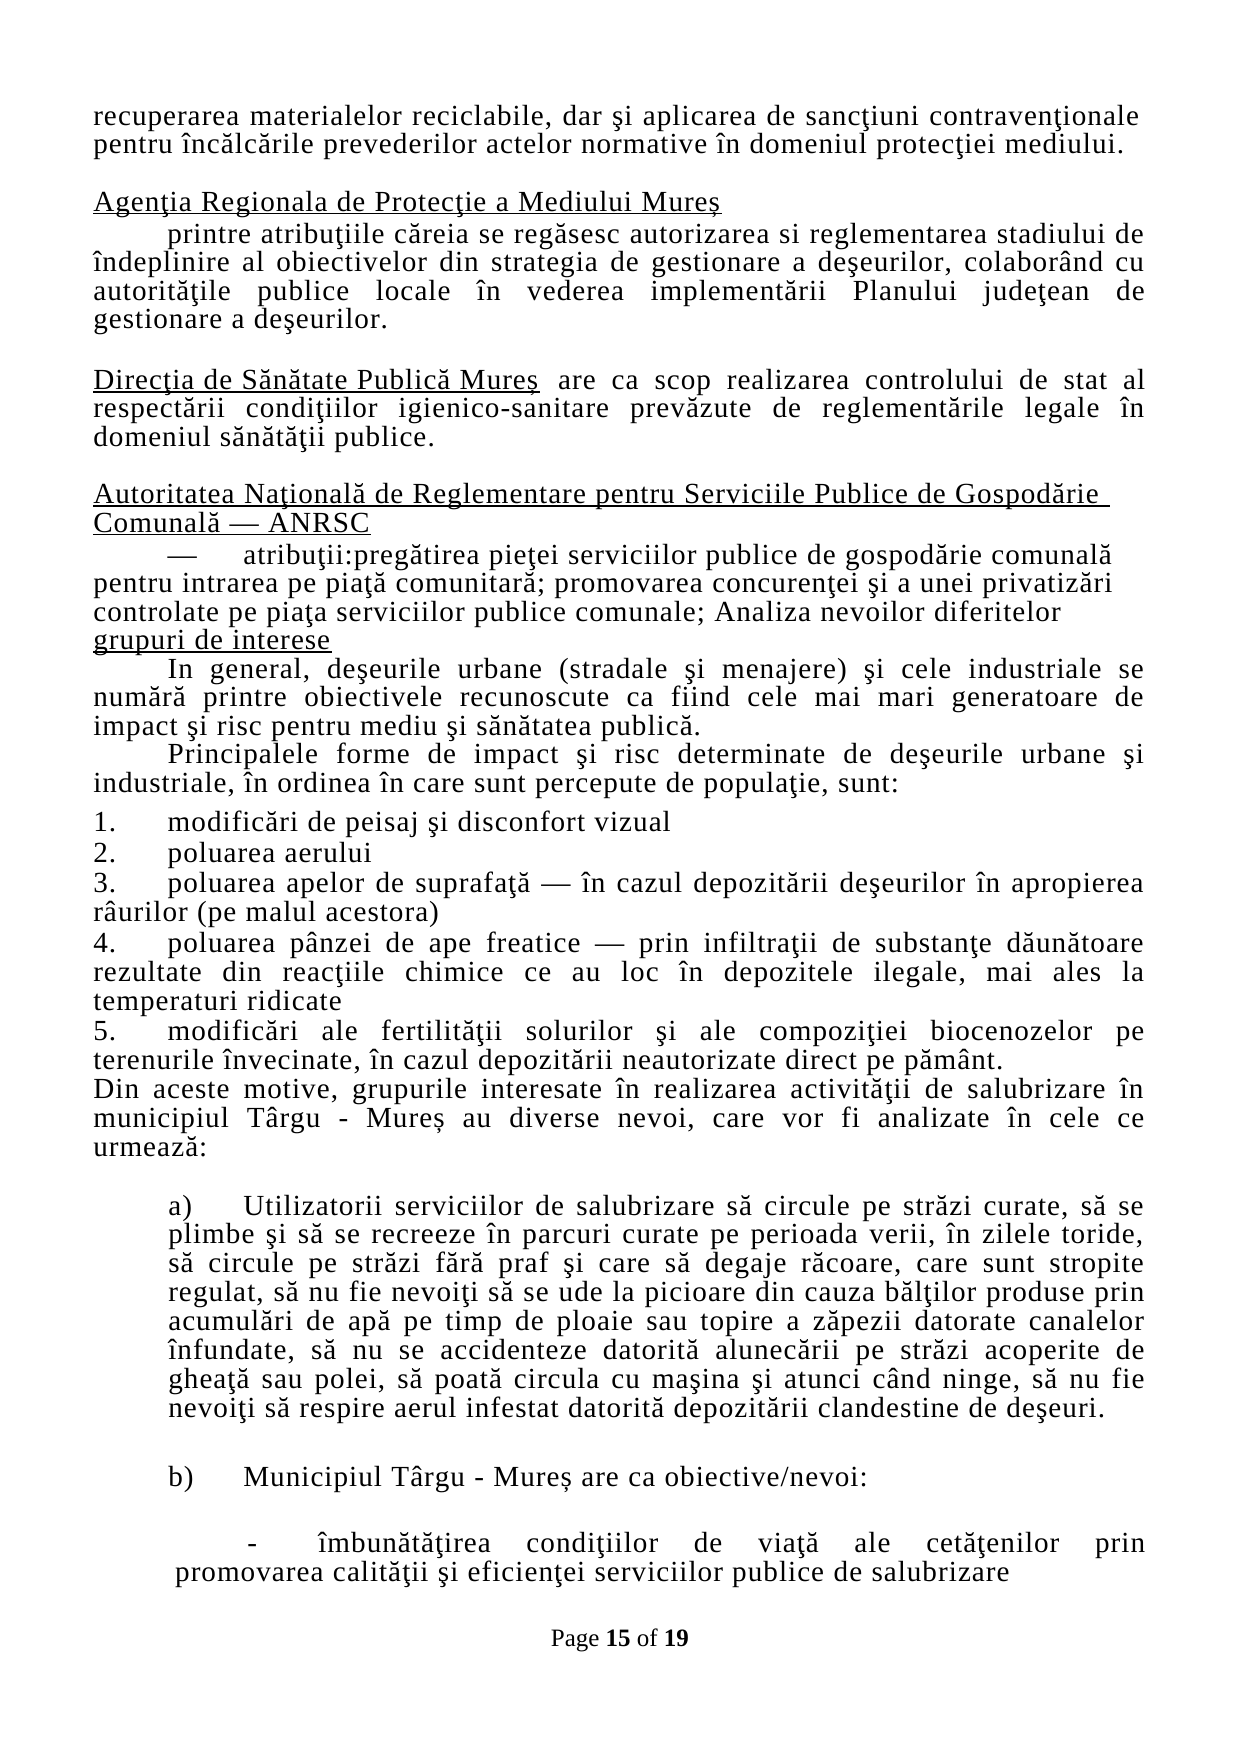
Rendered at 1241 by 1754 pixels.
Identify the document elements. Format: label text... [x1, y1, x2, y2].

list poluarea pânzei de ape freatice — prin infiltraţii de substanţe dăunătoare rezultate din reacţiile chimice ce au loc în depozitele ilegale, mai ales la temperaturi ridicate [93, 929, 1146, 1016]
text Autoritatea Naţională de Reglementare pentru Serviciile Publice de Gospodărie Comunală — ANRSC [93, 481, 1146, 538]
text Principalele forme de impact şi risc determinate de deşeurile urbane şi industriale, în ordinea în care sunt percepute de populaţie, sunt: [93, 741, 1146, 798]
list modificări ale fertilităţii solurilor şi ale compoziţiei biocenozelor pe terenurile învecinate, în cazul depozitării neautorizate direct pe pământ. [93, 1017, 1146, 1075]
text Direcţia de Sănătate Publică Mureș are ca scop realizarea controlului de stat al respectării condiţiilor igienico-sanitare prevăzute de reglementările legale în domeniul sănătăţii publice. [93, 366, 1146, 452]
text Din aceste motive, grupurile interesate în realizarea activităţii de salubrizare în municipiul Târgu - Mureș au diverse nevoi, care vor fi analizate în cele ce urmează: [93, 1075, 1146, 1162]
text In general, deşeurile urbane (stradale şi menajere) şi cele industriale se numără printre obiectivele recunoscute ca fiind cele mai mari generatoare de impact şi risc pentru mediu şi sănătatea publică. [93, 655, 1146, 741]
list atribuţii:pregătirea pieţei serviciilor publice de gospodărie comunală pentru intrarea pe piaţă comunitară; promovarea concurenţei şi a unei privatizări controlate pe piaţa serviciilor publice comunale; Analiza nevoilor diferitelor grupuri de interese [93, 541, 1146, 655]
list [93, 102, 1141, 159]
list îmbunătăţirea condiţiilor de viaţă ale cetăţenilor prin promovarea calităţii şi eficienţei serviciilor publice de salubrizare [175, 1530, 1146, 1587]
text Agenţia Regionala de Protecţie a Mediului Mureș [93, 188, 1146, 217]
list poluarea apelor de suprafaţă — în cazul depozitării deşeurilor în apropierea râurilor (pe malul acestora) [93, 869, 1146, 928]
list Municipiul Târgu - Mureș are ca obiective/nevoi: [168, 1459, 1146, 1493]
list Utilizatorii serviciilor de salubrizare să circule pe străzi curate, să se plimbe şi să se recreeze în parcuri curate pe perioada verii, în zilele toride, să circule pe străzi fără praf şi care să degaje răcoare, care sunt stropite regulat, să nu fie nevoiţi să se ude la picioare din cauza bălţilor produse prin acumulări de apă pe timp de ploaie sau topire a zăpezii datorate canalelor înfundate, să nu se accidenteze datorită alunecării pe străzi acoperite de gheaţă sau polei, să poată circula cu maşina şi atunci când ninge, să nu fie nevoiţi să respire aerul infestat datorită depozitării clandestine de deşeuri. [168, 1192, 1146, 1423]
text printre atribuţiile căreia se regăsesc autorizarea si reglementarea stadiului de îndeplinire al obiectivelor din strategia de gestionare a deşeurilor, colaborând cu autorităţile publice locale în vederea implementării Planului judeţean de gestionare a deşeurilor. [93, 220, 1146, 334]
list poluarea aerului [93, 839, 1146, 868]
list modificări de peisaj şi disconfort vizual [93, 804, 1146, 837]
